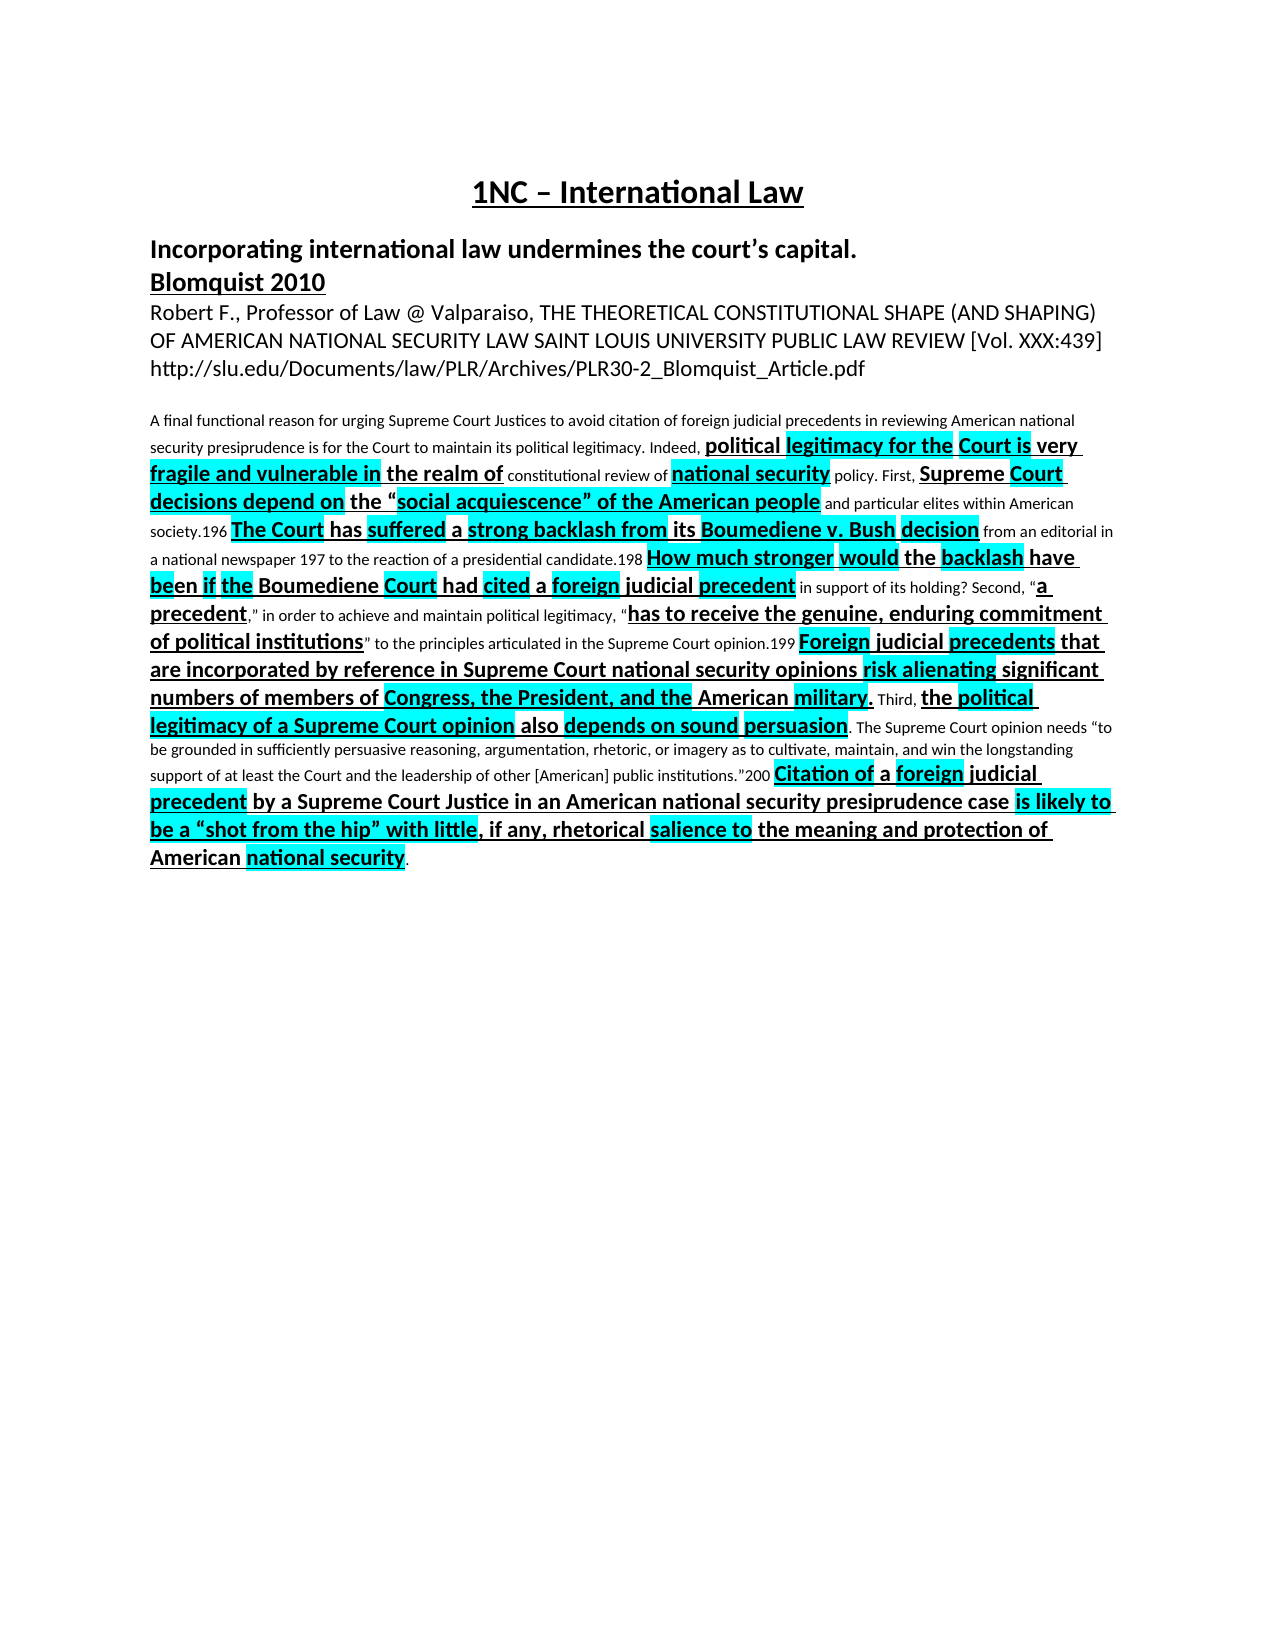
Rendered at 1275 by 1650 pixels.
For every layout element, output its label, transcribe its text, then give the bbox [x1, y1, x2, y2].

subtitle 1NC – International Law [150, 171, 1125, 212]
text Robert F., Professor of Law @ Valparaiso, THE THEORETICAL CONSTITUTIONAL SHAPE (AND SHAPING) OF AMERICAN NATIONAL SECURITY LAW SAINT LOUIS UNIVERSITY PUBLIC LAW REVIEW [Vol. XXX:439] http://slu.edu/Documents/law/PLR/Archives/PLR30-2_Blomquist_Article.pdf [150, 298, 1125, 382]
subtitle Incorporating international law undermines the court’s capital. [150, 232, 1125, 265]
text Blomquist 2010 [150, 265, 1125, 298]
text A final functional reason for urging Supreme Court Justices to avoid citation of foreign judicial precedents in reviewing American national security presiprudence is for the Court to maintain its political legitimacy. Indeed, political legitimacy for the Court is very fragile and vulnerable in the realm of constitutional review of national security policy. First, Supreme Court decisions depend on the “social acquiescence” of the American people and particular elites within American society.196 The Court has suffered a strong backlash from its Boumediene v. Bush decision from an editorial in a national newspaper 197 to the reaction of a presidential candidate.198 How much stronger would the backlash have been if the Boumediene Court had cited a foreign judicial precedent in support of its holding? Second, “a precedent,” in order to achieve and maintain political legitimacy, “has to receive the genuine, enduring commitment of political institutions” to the principles articulated in the Supreme Court opinion.199 Foreign judicial precedents that are incorporated by reference in Supreme Court national security opinions risk alienating significant numbers of members of Congress, the President, and the American military. Third, the political legitimacy of a Supreme Court opinion also depends on sound persuasion. The Supreme Court opinion needs “to be grounded in sufficiently persuasive reasoning, argumentation, rhetoric, or imagery as to cultivate, maintain, and win the longstanding support of at least the Court and the leadership of other [American] public institutions.”200 Citation of a foreign judicial precedent by a Supreme Court Justice in an American national security presiprudence case is likely to be a “shot from the hip” with little, if any, rhetorical salience to the meaning and protection of American national security. [150, 411, 1125, 871]
